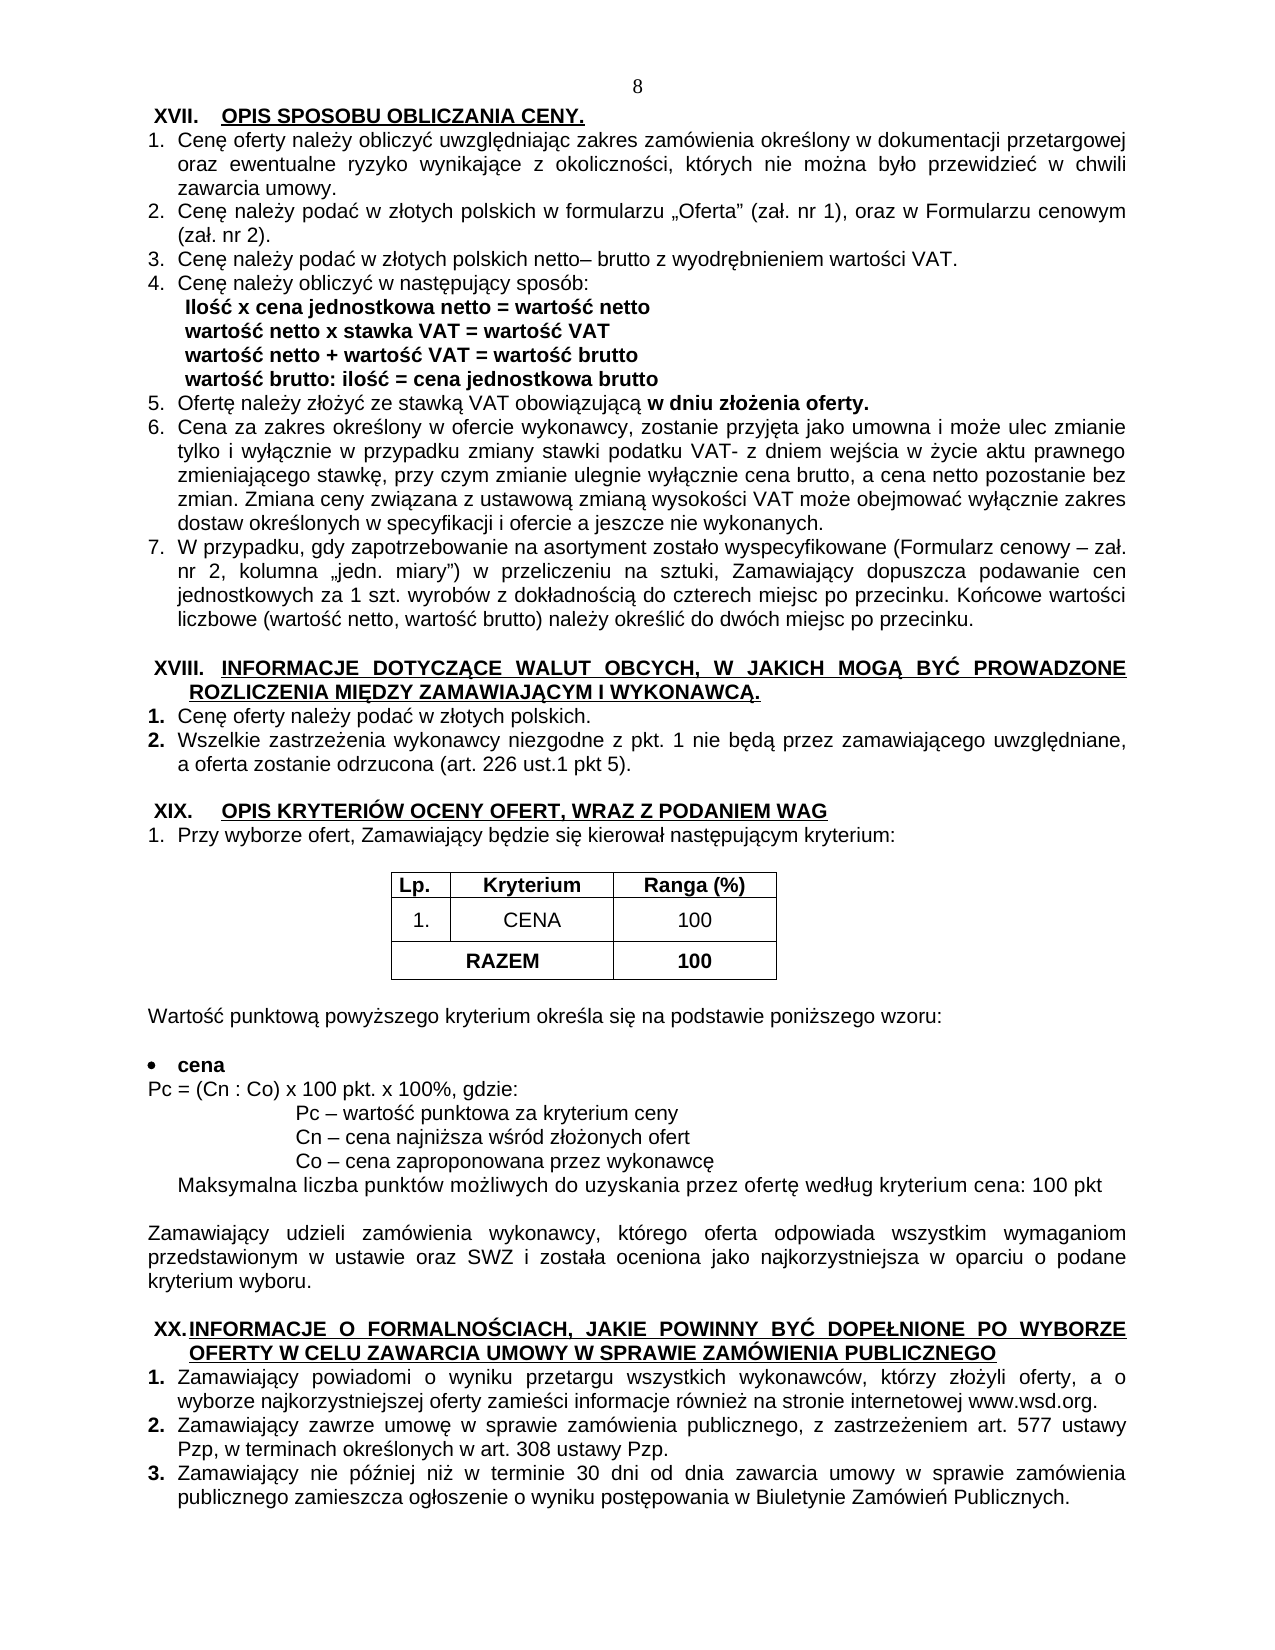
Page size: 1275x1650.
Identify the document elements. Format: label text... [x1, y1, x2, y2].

text Co – cena zaproponowana przez wykonawcę [148, 1149, 1127, 1173]
list OPIS SPOSOBU OBLICZANIA CENY. [153, 103, 1127, 127]
table_header Ranga (%) [614, 873, 776, 897]
list Cena za zakres określony w ofercie wykonawcy, zostanie przyjęta jako umowna i może ulec zmianie tylko i wyłącznie w przypadku zmiany stawki podatku VAT- z dniem wejścia w życie aktu prawnego zmieniającego stawkę, przy czym zmianie ulegnie wyłącznie cena brutto, a cena netto pozostanie bez zmian. Zmiana ceny związana z ustawową zmianą wysokości VAT może obejmować wyłącznie zakres dostaw określonych w specyfikacji i ofercie a jeszcze nie wykonanych. [148, 415, 1127, 535]
list Przy wyborze ofert, Zamawiający będzie się kierował następującym kryterium: [148, 823, 1127, 847]
table_cell RAZEM [392, 942, 613, 979]
table_cell CENA [451, 898, 613, 941]
text Zamawiający udzieli zamówienia wykonawcy, którego oferta odpowiada wszystkim wymaganiom przedstawionym w ustawie oraz SWZ i została oceniona jako najkorzystniejsza w oparciu o podane kryterium wyboru. [148, 1221, 1127, 1293]
text wartość netto + wartość VAT = wartość brutto [185, 343, 1127, 367]
list Cenę należy podać w złotych polskich netto– brutto z wyodrębnieniem wartości VAT. [148, 247, 1127, 271]
text Pc – wartość punktowa za kryterium ceny [148, 1101, 1127, 1125]
list Cenę należy podać w złotych polskich w formularzu „Oferta” (zał. nr 1), oraz w Formularzu cenowym (zał. nr 2). [148, 199, 1127, 247]
table_header Lp. [392, 873, 450, 897]
text Cn – cena najniższa wśród złożonych ofert [148, 1125, 1127, 1149]
list Cenę oferty należy obliczyć uwzględniając zakres zamówienia określony w dokumentacji przetargowej oraz ewentualne ryzyko wynikające z okoliczności, których nie można było przewidzieć w chwili zawarcia umowy. [148, 127, 1127, 199]
text Pc = (Cn : Co) x 100 pkt. x 100%, gdzie: [148, 1077, 1127, 1101]
list cena [148, 1053, 1127, 1077]
list INFORMACJE DOTYCZĄCE WALUT OBCYCH, W JAKICH MOGĄ BYĆ PROWADZONE ROZLICZENIA MIĘDZY ZAMAWIAJĄCYM I WYKONAWCĄ. [153, 656, 1127, 703]
list Cenę należy obliczyć w następujący sposób: [148, 271, 1127, 295]
list Wszelkie zastrzeżenia wykonawcy niezgodne z pkt. 1 nie będą przez zamawiającego uwzględniane, a oferta zostanie odrzucona (art. 226 ust.1 pkt 5). [148, 727, 1127, 775]
list Zamawiający powiadomi o wyniku przetargu wszystkich wykonawców, którzy złożyli oferty, a o wyborze najkorzystniejszej oferty zamieści informacje również na stronie internetowej www.wsd.org. [148, 1365, 1127, 1413]
text wartość netto x stawka VAT = wartość VAT [185, 319, 1127, 343]
subtitle INFORMACJE O FORMALNOŚCIACH, JAKIE POWINNY BYĆ DOPEŁNIONE PO WYBORZE OFERTY W CELU ZAWARCIA UMOWY W SPRAWIE ZAMÓWIENIA PUBLICZNEGO [153, 1317, 1127, 1365]
table_cell 100 [614, 898, 776, 941]
text Maksymalna liczba punktów możliwych do uzyskania przez ofertę według kryterium cena: 100 pkt [148, 1173, 1127, 1197]
text wartość brutto: ilość = cena jednostkowa brutto [148, 367, 1127, 391]
list Zamawiający nie później niż w terminie 30 dni od dnia zawarcia umowy w sprawie zamówienia publicznego zamieszcza ogłoszenie o wyniku postępowania w Biuletynie Zamówień Publicznych. [148, 1461, 1127, 1508]
text Ilość x cena jednostkowa netto = wartość netto [185, 295, 1127, 319]
list W przypadku, gdy zapotrzebowanie na asortyment zostało wyspecyfikowane (Formularz cenowy – zał. nr 2, kolumna „jedn. miary”) w przeliczeniu na sztuki, Zamawiający dopuszcza podawanie cen jednostkowych za 1 szt. wyrobów z dokładnością do czterech miejsc po przecinku. Końcowe wartości liczbowe (wartość netto, wartość brutto) należy określić do dwóch miejsc po przecinku. [148, 535, 1127, 631]
subtitle OPIS KRYTERIÓW OCENY OFERT, WRAZ Z PODANIEM WAG [153, 799, 1127, 823]
table_cell 1. [392, 898, 450, 941]
table_header Kryterium [451, 873, 613, 897]
text Wartość punktową powyższego kryterium określa się na podstawie poniższego wzoru: [148, 1004, 1127, 1028]
list Ofertę należy złożyć ze stawką VAT obowiązującą w dniu złożenia oferty. [148, 391, 1127, 415]
list Zamawiający zawrze umowę w sprawie zamówienia publicznego, z zastrzeżeniem art. 577 ustawy Pzp, w terminach określonych w art. 308 ustawy Pzp. [148, 1413, 1127, 1461]
list Cenę oferty należy podać w złotych polskich. [148, 703, 1127, 727]
table_cell 100 [614, 942, 776, 979]
